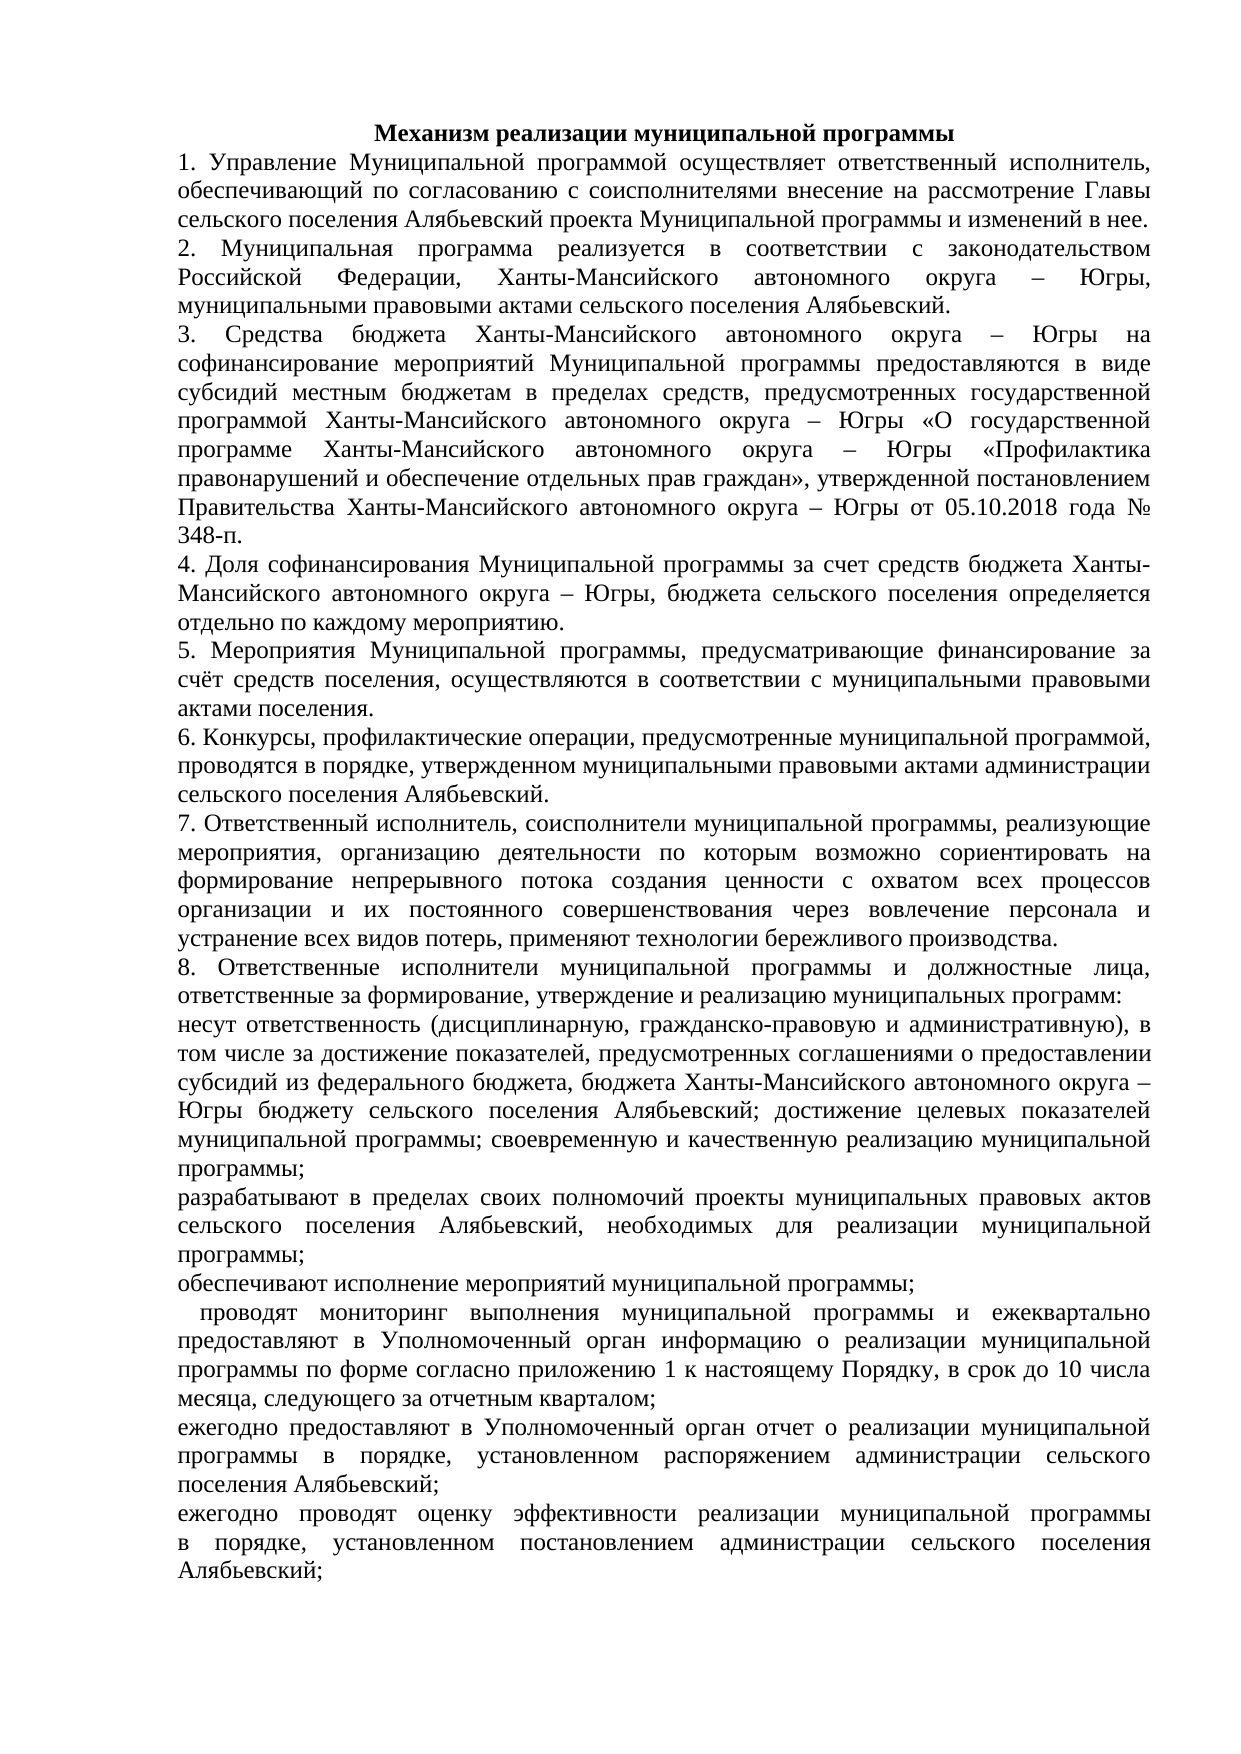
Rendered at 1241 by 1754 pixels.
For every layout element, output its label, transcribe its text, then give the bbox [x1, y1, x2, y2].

text 7. Ответственный исполнитель, соисполнители муниципальной программы, реализующие мероприятия, организацию деятельности по которым возможно сориентировать на формирование непрерывного потока создания ценности с охватом всех процессов организации и их постоянного совершенствования через вовлечение персонала и устранение всех видов потерь, применяют технологии бережливого производства. [177, 808, 1152, 952]
text разрабатывают в пределах своих полномочий проекты муниципальных правовых актов сельского поселения Алябьевский, необходимых для реализации муниципальной программы; [177, 1182, 1152, 1268]
text обеспечивают исполнение мероприятий муниципальной программы; [177, 1268, 1152, 1297]
text 6. Конкурсы, профилактические операции, предусмотренные муниципальной программой, проводятся в порядке, утвержденном муниципальными правовыми актами администрации сельского поселения Алябьевский. [177, 722, 1152, 808]
text ежегодно предоставляют в Уполномоченный орган отчет о реализации муниципальной программы в порядке, установленном распоряжением администрации сельского поселения Алябьевский; [177, 1412, 1152, 1498]
text 8. Ответственные исполнители муниципальной программы и должностные лица, ответственные за формирование, утверждение и реализацию муниципальных программ: [177, 952, 1152, 1009]
text проводят мониторинг выполнения муниципальной программы и ежеквартально предоставляют в Уполномоченный орган информацию о реализации муниципальной программы по форме согласно приложению 1 к настоящему Порядку, в срок до 10 числа месяца, следующего за отчетным кварталом; [177, 1297, 1152, 1412]
text несут ответственность (дисциплинарную, гражданско-правовую и административную), в том числе за достижение показателей, предусмотренных соглашениями о предоставлении субсидий из федерального бюджета, бюджета Ханты-Мансийского автономного округа – Югры бюджету сельского поселения Алябьевский; достижение целевых показателей муниципальной программы; своевременную и качественную реализацию муниципальной программы; [177, 1009, 1152, 1182]
text 4. Доля софинансирования Муниципальной программы за счет средств бюджета Ханты-Мансийского автономного округа – Югры, бюджета сельского поселения определяется отдельно по каждому мероприятию. [177, 549, 1152, 636]
text Механизм реализации муниципальной программы [177, 118, 1152, 147]
text 2. Муниципальная программа реализуется в соответствии с законодательством Российской Федерации, Ханты-Мансийского автономного округа – Югры, муниципальными правовыми актами сельского поселения Алябьевский. [177, 233, 1152, 319]
text 5. Мероприятия Муниципальной программы, предусматривающие финансирование за счёт средств поселения, осуществляются в соответствии с муниципальными правовыми актами поселения. [177, 636, 1152, 722]
text 1. Управление Муниципальной программой осуществляет ответственный исполнитель, обеспечивающий по согласованию с соисполнителями внесение на рассмотрение Главы сельского поселения Алябьевский проекта Муниципальной программы и изменений в нее. [177, 147, 1152, 233]
text 3. Средства бюджета Ханты-Мансийского автономного округа – Югры на софинансирование мероприятий Муниципальной программы предоставляются в виде субсидий местным бюджетам в пределах средств, предусмотренных государственной программой Ханты-Мансийского автономного округа – Югры «О государственной программе Ханты-Мансийского автономного округа – Югры «Профилактика правонарушений и обеспечение отдельных прав граждан», утвержденной постановлением Правительства Ханты-Мансийского автономного округа – Югры от 05.10.2018 года № 348-п. [177, 319, 1152, 549]
text ежегодно проводят оценку эффективности реализации муниципальной программы в порядке, установленном постановлением администрации сельского поселения Алябьевский; [177, 1498, 1152, 1584]
